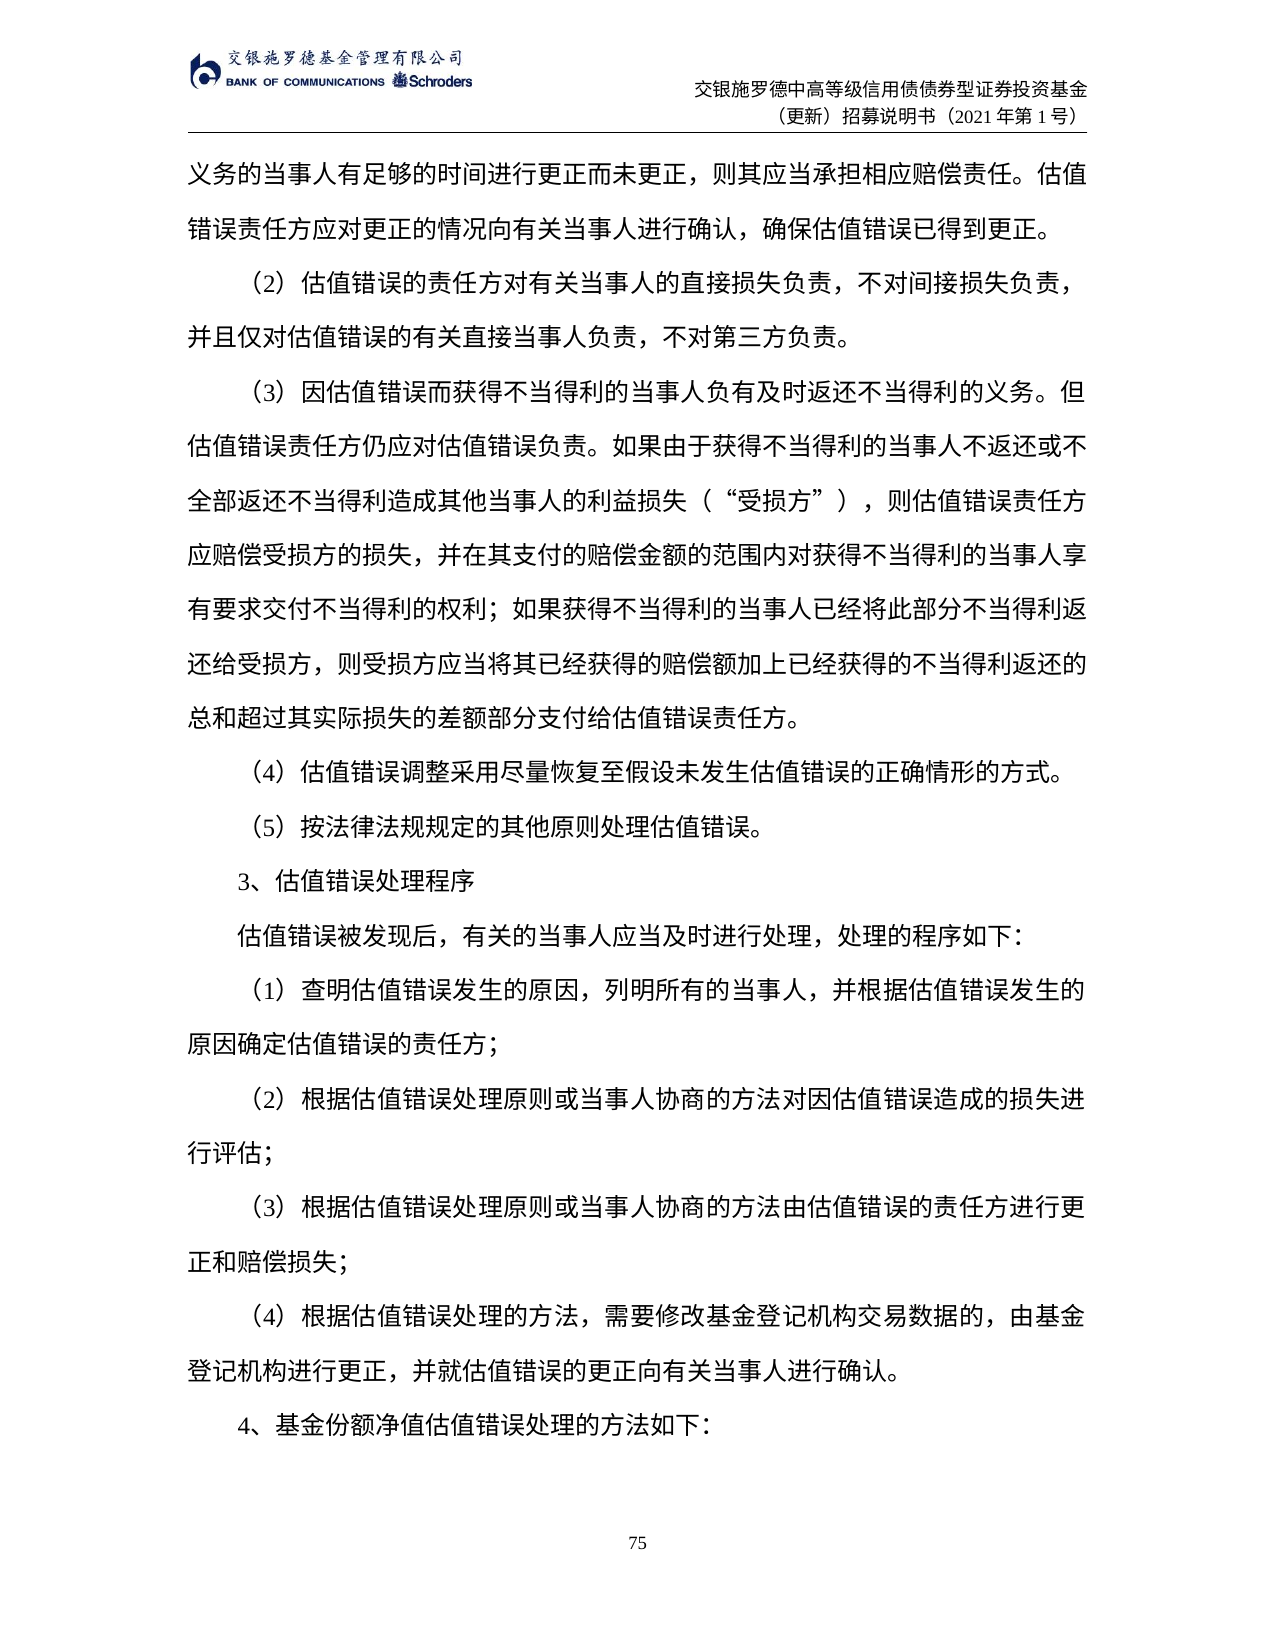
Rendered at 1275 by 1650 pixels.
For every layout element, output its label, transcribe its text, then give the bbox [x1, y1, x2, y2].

text 3、估值错误处理程序 [187, 862, 1087, 898]
text （5）按法律法规规定的其他原则处理估值错误。 [187, 807, 1087, 843]
text 4、基金份额净值估值错误处理的方法如下： [187, 1405, 1087, 1442]
text （2）根据估值错误处理原则或当事人协商的方法对因估值错误造成的损失进行评估； [187, 1079, 1087, 1170]
text （1）查明估值错误发生的原因，列明所有的当事人，并根据估值错误发生的原因确定估值错误的责任方； [187, 970, 1087, 1061]
text 估值错误被发现后，有关的当事人应当及时进行处理，处理的程序如下： [187, 916, 1087, 952]
text （4）估值错误调整采用尽量恢复至假设未发生估值错误的正确情形的方式。 [187, 753, 1087, 789]
text （2）估值错误的责任方对有关当事人的直接损失负责，不对间接损失负责，并且仅对估值错误的有关直接当事人负责，不对第三方负责。 [187, 263, 1087, 354]
text （4）根据估值错误处理的方法，需要修改基金登记机构交易数据的，由基金登记机构进行更正，并就估值错误的更正向有关当事人进行确认。 [187, 1297, 1087, 1387]
text （3）因估值错误而获得不当得利的当事人负有及时返还不当得利的义务。但估值错误责任方仍应对估值错误负责。如果由于获得不当得利的当事人不返还或不全部返还不当得利造成其他当事人的利益损失（“受损方”），则估值错误责任方应赔偿受损方的损失，并在其支付的赔偿金额的范围内对获得不当得利的当事人享有要求交付不当得利的权利；如果获得不当得利的当事人已经将此部分不当得利返还给受损方，则受损方应当将其已经获得的赔偿额加上已经获得的不当得利返还的总和超过其实际损失的差额部分支付给估值错误责任方。 [187, 372, 1087, 735]
text （3）根据估值错误处理原则或当事人协商的方法由估值错误的责任方进行更正和赔偿损失； [187, 1188, 1087, 1278]
picture [190, 50, 472, 89]
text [187, 155, 1087, 245]
